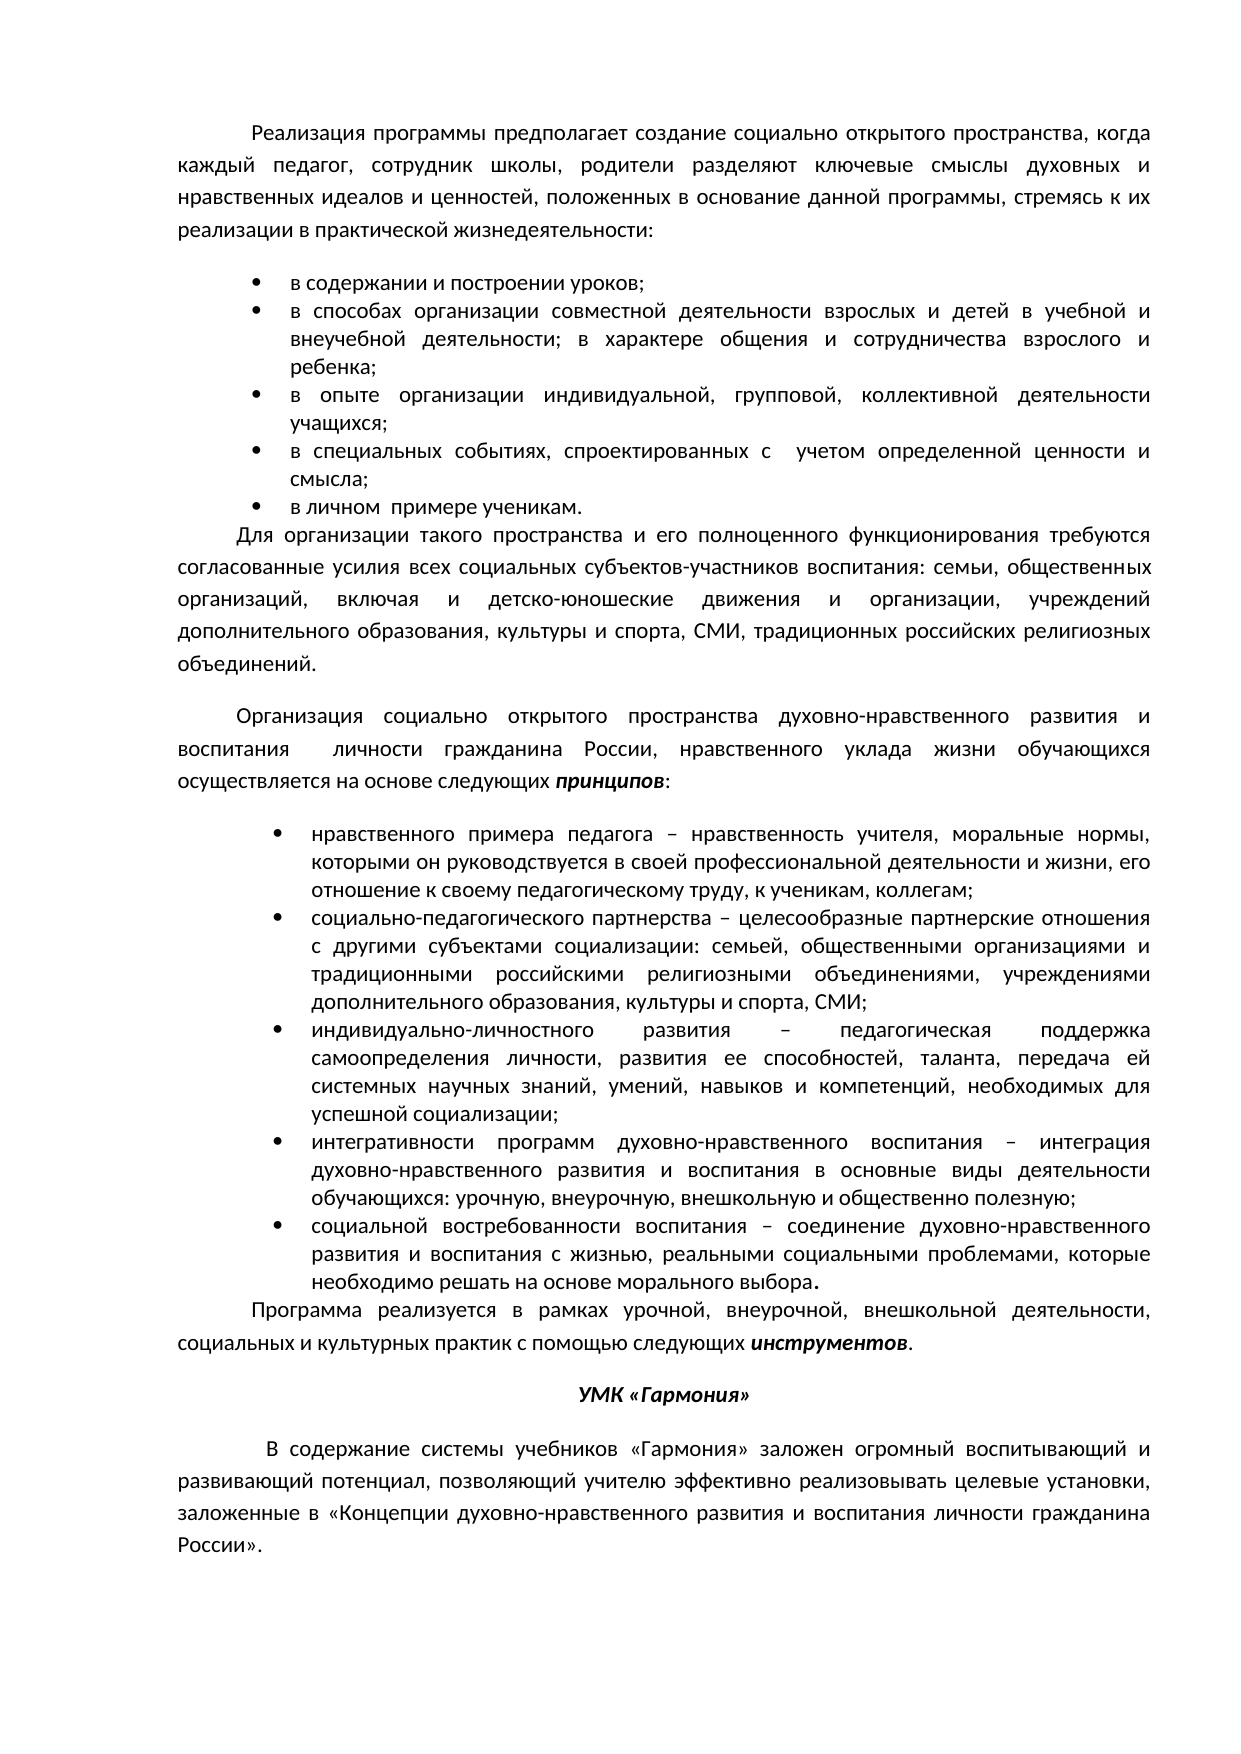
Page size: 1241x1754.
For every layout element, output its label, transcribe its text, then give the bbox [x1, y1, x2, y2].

list в содержании и построении уроков; [252, 268, 1152, 296]
list социально-педагогического партнерства – целесообразные партнерские отношения с другими субъектами социализации: семьей, общественными организациями и традиционными российскими религиозными объединениями, учреждениями дополнительного образования, культуры и спорта, СМИ; [274, 903, 1152, 1015]
list индивидуально-личностного развития – педагогическая поддержка самоопределения личности, развития ее способностей, таланта, передача ей системных научных знаний, умений, навыков и компетенций, необходимых для успешной социализации; [274, 1015, 1152, 1127]
text Реализация программы предполагает создание социально открытого пространства, когда каждый педагог, сотрудник школы, родители разделяют ключевые смыслы духовных и нравственных идеалов и ценностей, положенных в основание данной программы, стремясь к их реализации в практической жизнедеятельности: [177, 118, 1152, 243]
list интегративности программ духовно-нравственного воспитания – интеграция духовно-нравственного развития и воспитания в основные виды деятельности обучающихся: урочную, внеурочную, внешкольную и общественно полезную; [274, 1127, 1152, 1211]
text Программа реализуется в рамках урочной, внеурочной, внешкольной деятельности, социальных и культурных практик с помощью следующих инструментов. [177, 1295, 1152, 1356]
text Организация социально открытого пространства духовно-нравственного развития и воспитания личности гражданина России, нравственного уклада жизни обучающихся осуществляется на основе следующих принципов: [177, 702, 1152, 794]
list в личном примере ученикам. [252, 492, 1152, 520]
list в специальных событиях, спроектированных с учетом определенной ценности и смысла; [252, 436, 1152, 492]
list социальной востребованности воспитания – соединение духовно-нравственного развития и воспитания с жизнью, реальными социальными проблемами, которые необходимо решать на основе морального выбора. [274, 1211, 1152, 1295]
list нравственного примера педагога – нравственность учителя, моральные нормы, которыми он руководствуется в своей профессиональной деятельности и жизни, его отношение к своему педагогическому труду, к ученикам, коллегам; [274, 819, 1152, 903]
text Для организации такого пространства и его полноценного функционирования требуются согласованные усилия всех социальных субъектов-участников воспитания: семьи, общественных организаций, включая и детско-юношеские движения и организации, учреждений дополнительного образования, культуры и спорта, СМИ, традиционных российских религиозных объединений. [177, 520, 1152, 677]
text УМК «Гармония» [177, 1381, 1152, 1409]
list в опыте организации индивидуальной, групповой, коллективной деятельности учащихся; [252, 380, 1152, 436]
text В содержание системы учебников «Гармония» заложен огромный воспитывающий и развивающий потенциал, позволяющий учителю эффективно реализовывать целевые установки, заложенные в «Концепции духовно-нравственного развития и воспитания личности гражданина России». [177, 1434, 1152, 1558]
list в способах организации совместной деятельности взрослых и детей в учебной и внеучебной деятельности; в характере общения и сотрудничества взрослого и ребенка; [252, 296, 1152, 380]
